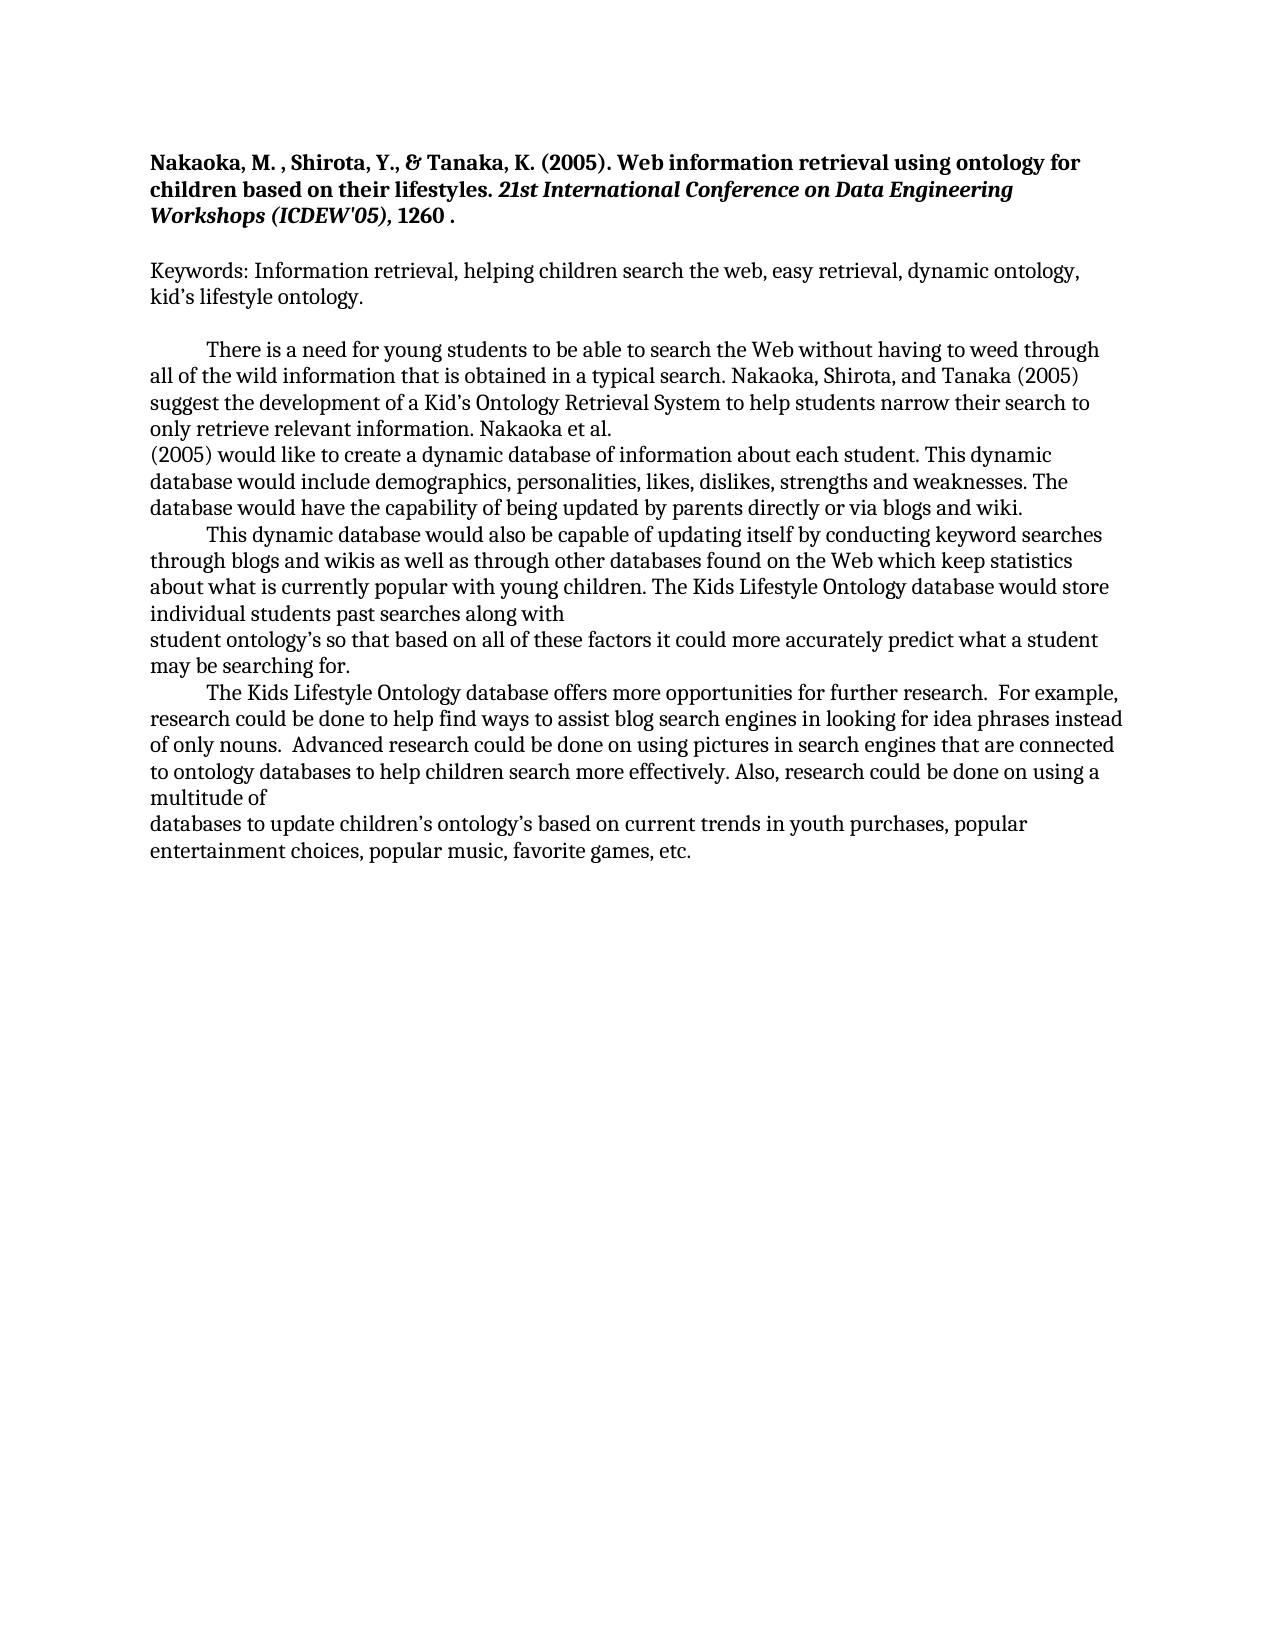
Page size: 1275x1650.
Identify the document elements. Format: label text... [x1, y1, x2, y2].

text Keywords: Information retrieval, helping children search the web, easy retrieval, dynamic ontology, kid’s lifestyle ontology. [150, 258, 1125, 311]
text This dynamic database would also be capable of updating itself by conducting keyword searches through blogs and wikis as well as through other databases found on the Web which keep statistics about what is currently popular with young children. The Kids Lifestyle Ontology database would store individual students past searches along with [150, 521, 1125, 627]
text databases to update children’s ontology’s based on current trends in youth purchases, popular entertainment choices, popular music, favorite games, etc. [150, 811, 1125, 864]
text Nakaoka, M. , Shirota, Y., & Tanaka, K. (2005). Web information retrieval using ontology for children based on their lifestyles. 21st International Conference on Data Engineering Workshops (ICDEW'05), 1260 . [150, 150, 1125, 258]
text student ontology’s so that based on all of these factors it could more accurately predict what a student may be searching for. [150, 627, 1125, 679]
text There is a need for young students to be able to search the Web without having to weed through all of the wild information that is obtained in a typical search. Nakaoka, Shirota, and Tanaka (2005) suggest the development of a Kid’s Ontology Retrieval System to help students narrow their search to only retrieve relevant information. Nakaoka et al. [150, 337, 1125, 442]
text The Kids Lifestyle Ontology database offers more opportunities for further research. For example, research could be done to help find ways to assist blog search engines in looking for idea phrases instead of only nouns. Advanced research could be done on using pictures in search engines that are connected to ontology databases to help children search more effectively. Also, research could be done on using a multitude of [150, 679, 1125, 811]
text (2005) would like to create a dynamic database of information about each student. This dynamic database would include demographics, personalities, likes, dislikes, strengths and weaknesses. The database would have the capability of being updated by parents directly or via blogs and wiki. [150, 442, 1125, 521]
